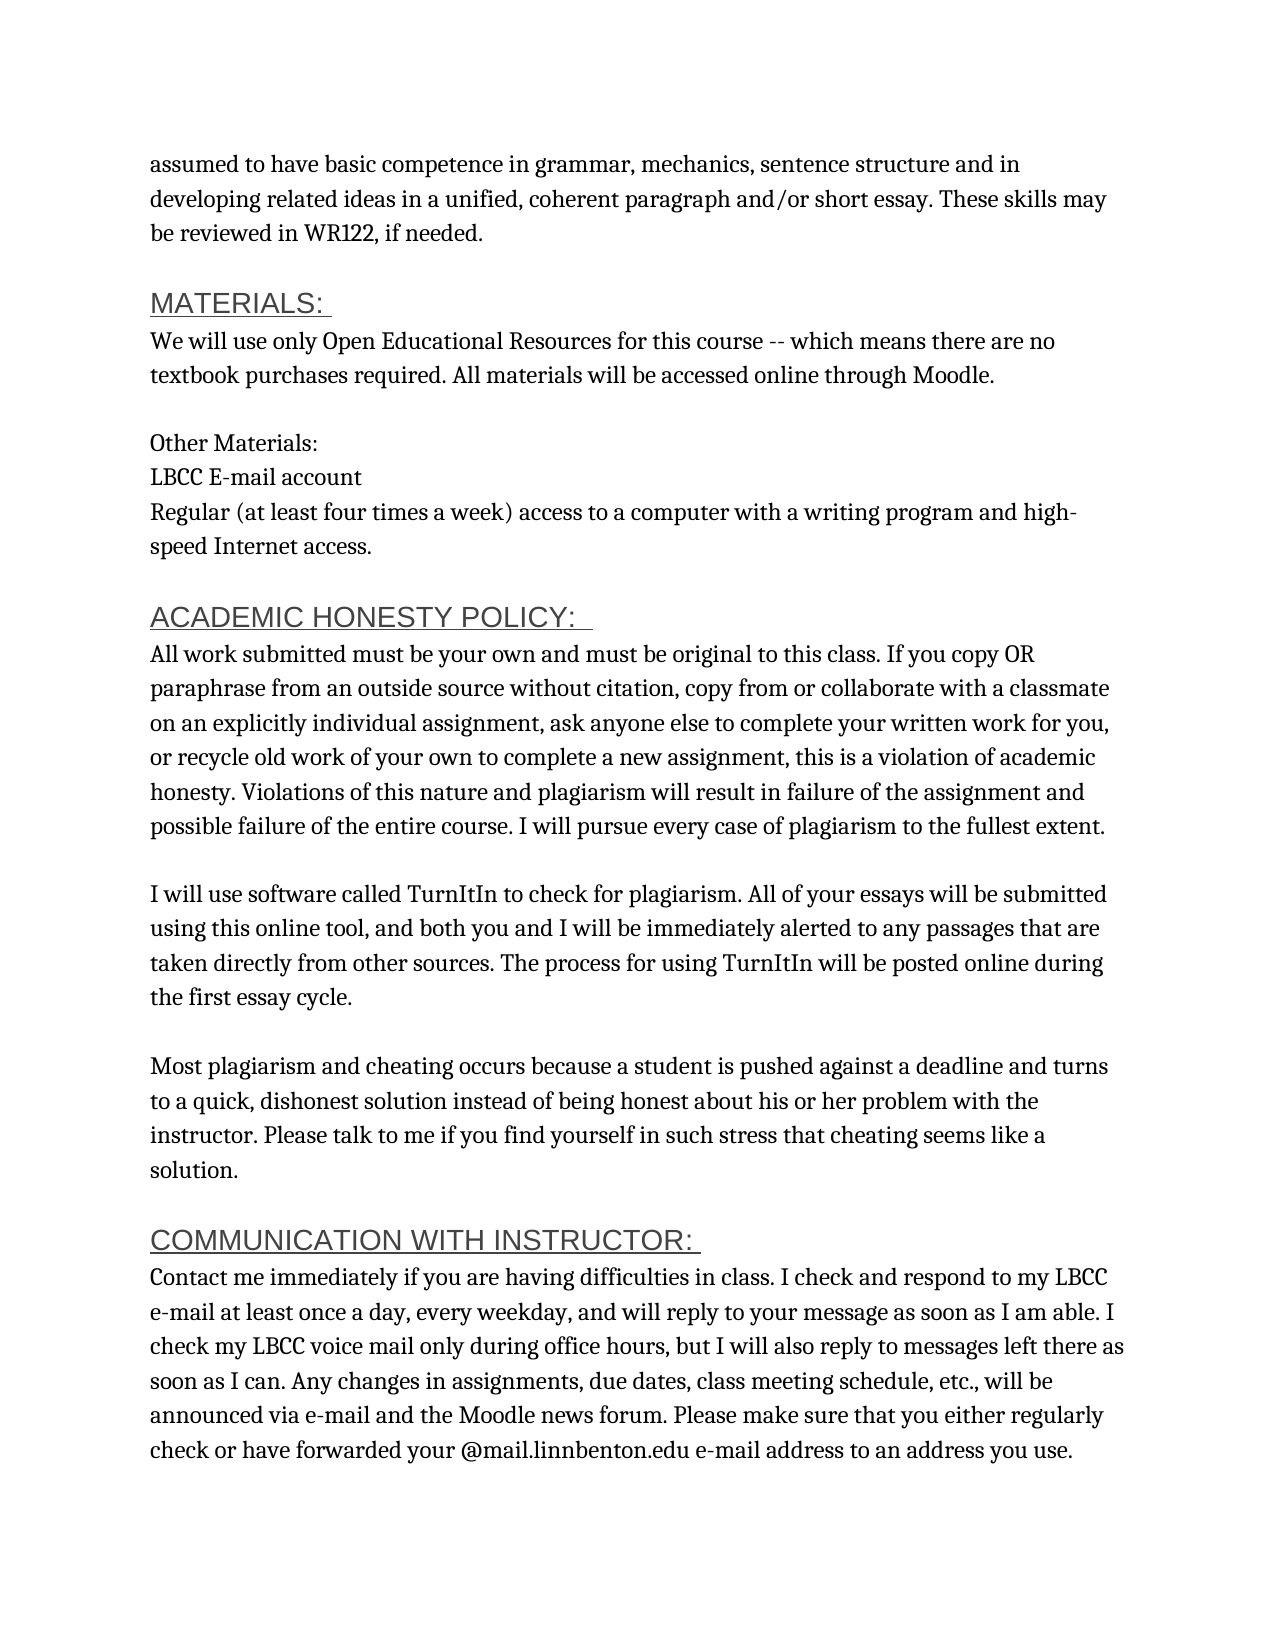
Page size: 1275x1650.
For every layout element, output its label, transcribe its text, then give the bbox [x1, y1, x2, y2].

text We will use only Open Educational Resources for this course -- which means there are no textbook purchases required. All materials will be accessed online through Moodle. [150, 327, 1125, 390]
subtitle MATERIALS: [150, 286, 1125, 320]
subtitle COMMUNICATION WITH INSTRUCTOR: [150, 1223, 1125, 1257]
text I will use software called TurnItIn to check for plagiarism. All of your essays will be submitted using this online tool, and both you and I will be immediately alerted to any passages that are taken directly from other sources. The process for using TurnItIn will be posted online during the first essay cycle. [150, 880, 1125, 1012]
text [150, 150, 1125, 248]
text Regular (at least four times a week) access to a computer with a writing program and high-speed Internet access. [150, 498, 1125, 561]
text Other Materials: [150, 429, 1125, 457]
text All work submitted must be your own and must be original to this class. If you copy OR paraphrase from an outside source without citation, copy from or collaborate with a classmate on an explicitly individual assignment, ask anyone else to complete your written work for you, or recycle old work of your own to complete a new assignment, this is a violation of academic honesty. Violations of this nature and plagiarism will result in failure of the assignment and possible failure of the entire course. I will pursue every case of plagiarism to the fullest extent. [150, 640, 1125, 841]
text Most plagiarism and cheating occurs because a student is pushed against a deadline and turns to a quick, dishonest solution instead of being honest about his or her problem with the instructor. Please talk to me if you find yourself in such stress that cheating seems like a solution. [150, 1052, 1125, 1184]
text Contact me immediately if you are having difficulties in class. I check and respond to my LBCC e-mail at least once a day, every weekday, and will reply to your message as soon as I am able. I check my LBCC voice mail only during office hours, but I will also reply to messages left there as soon as I can. Any changes in assignments, due dates, class meeting schedule, etc., will be announced via e-mail and the Moodle news forum. Please make sure that you either regularly check or have forwarded your @mail.linnbenton.edu e-mail address to an address you use. [150, 1263, 1125, 1464]
text LBCC E-mail account [150, 463, 1125, 492]
subtitle ACADEMIC HONESTY POLICY: [150, 599, 1125, 633]
